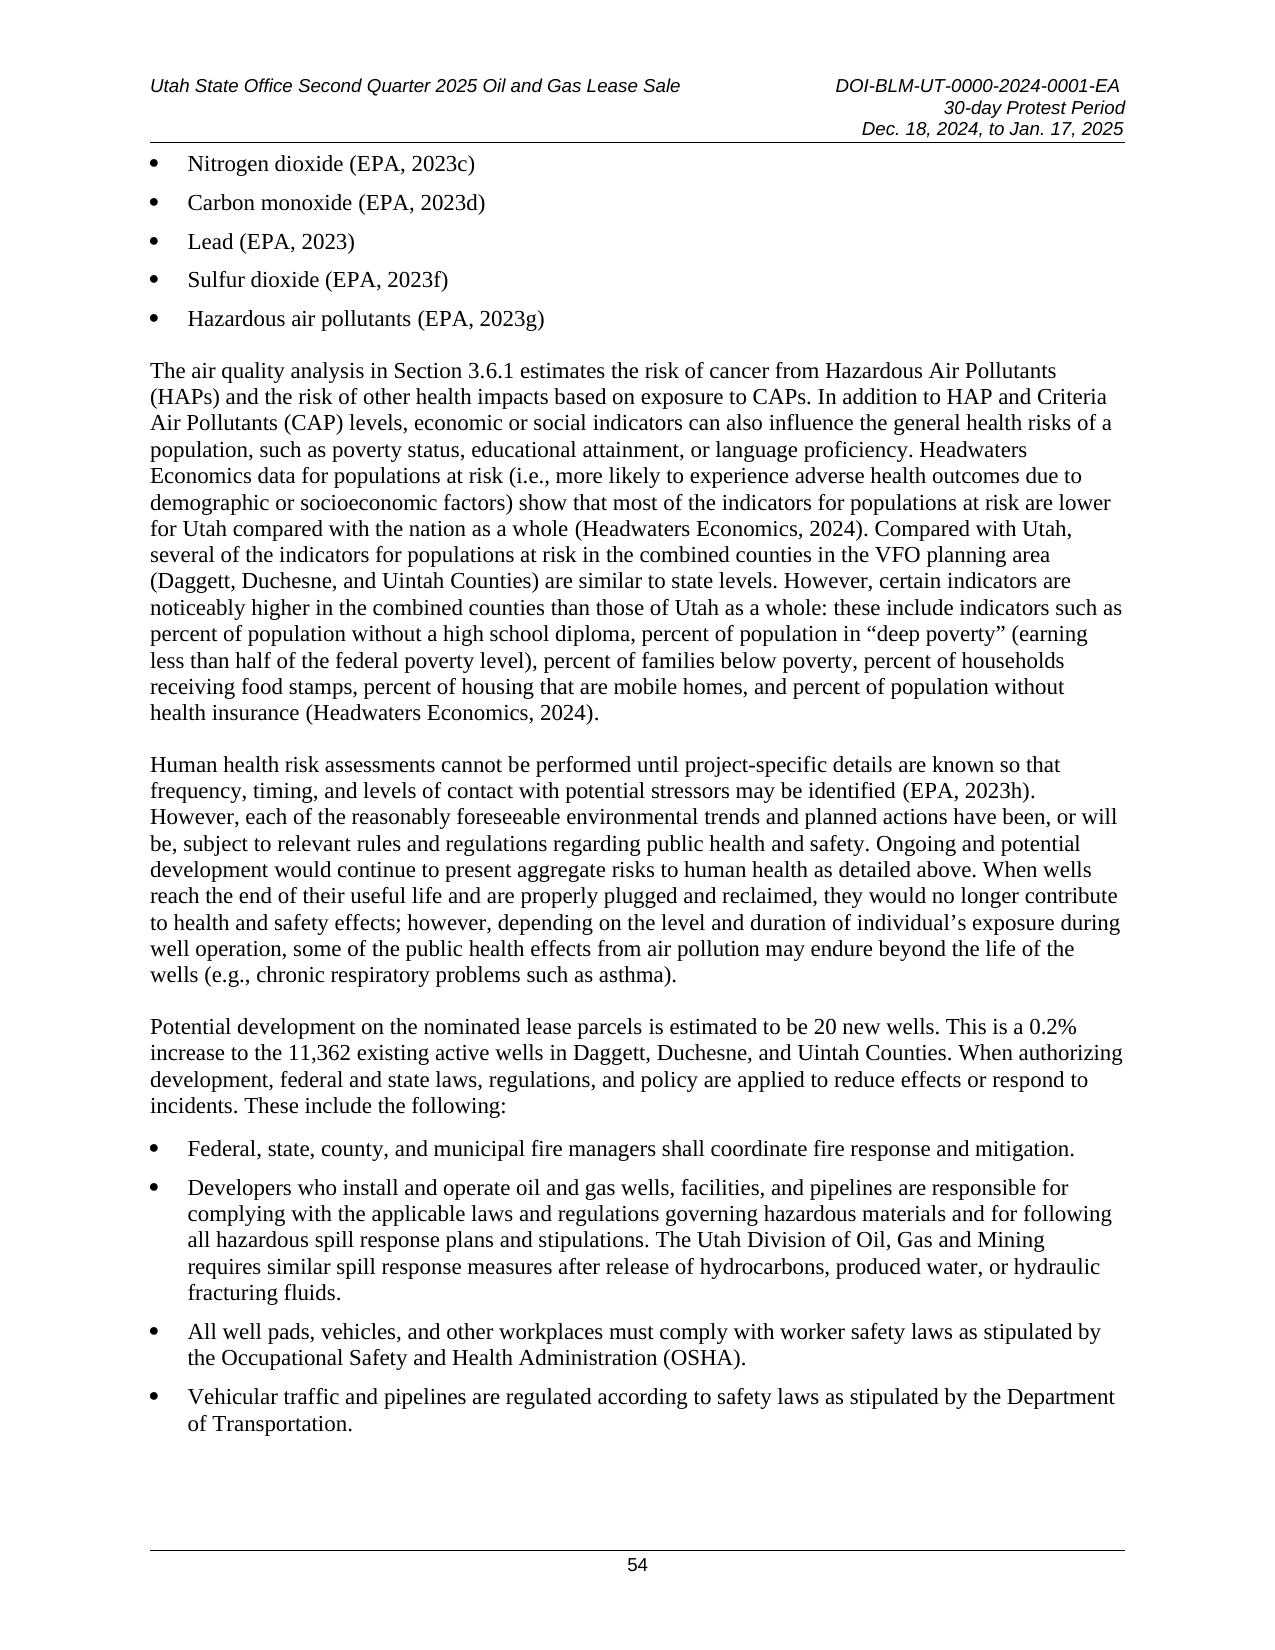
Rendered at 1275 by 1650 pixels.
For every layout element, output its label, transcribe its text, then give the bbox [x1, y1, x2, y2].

text Carbon monoxide [150, 189, 1125, 215]
text Nitrogen dioxide [150, 150, 1125, 176]
text All well pads, vehicles, and other workplaces must comply with worker safety laws as stipulated by the Occupational Safety and Health Administration (OSHA). [150, 1318, 1125, 1371]
text Sulfur dioxide [150, 267, 1125, 293]
text Human health risk assessments cannot be performed until project-specific details are known so that frequency, timing, and levels of contact with potential stressors may be identified . However, each of the reasonably foreseeable environmental trends and planned actions have been, or will be, subject to relevant rules and regulations regarding public health and safety. Ongoing and potential development would continue to present aggregate risks to human health as detailed above. When wells reach the end of their useful life and are properly plugged and reclaimed, they would no longer contribute to health and safety effects; however, depending on the level and duration of individual’s exposure during well operation, some of the public health effects from air pollution may endure beyond the life of the wells (e.g., chronic respiratory problems such as asthma). [150, 751, 1125, 988]
text The air quality analysis in Section 3.6.1 estimates the risk of cancer from Hazardous Air Pollutants (HAPs) and the risk of other health impacts based on exposure to CAPs. In addition to HAP and Criteria Air Pollutants (CAP) levels, economic or social indicators can also influence the general health risks of a population, such as poverty status, educational attainment, or language proficiency. Headwaters Economics data for populations at risk (i.e., more likely to experience adverse health outcomes due to demographic or socioeconomic factors) show that most of the indicators for populations at risk are lower for Utah compared with the nation as a whole. Compared with Utah, several of the indicators for populations at risk in the combined counties in the VFO planning area (Daggett, Duchesne, and Uintah Counties) are similar to state levels. However, certain indicators are noticeably higher in the combined counties than those of Utah as a whole: these include indicators such as percent of population without a high school diploma, percent of population in “deep poverty” (earning less than half of the federal poverty level), percent of families below poverty, percent of households receiving food stamps, percent of housing that are mobile homes, and percent of population without health insurance . [150, 357, 1125, 726]
text Vehicular traffic and pipelines are regulated according to safety laws as stipulated by the Department of Transportation. [150, 1383, 1125, 1436]
text Federal, state, county, and municipal fire managers shall coordinate fire response and mitigation. [150, 1135, 1125, 1161]
text Developers who install and operate oil and gas wells, facilities, and pipelines are responsible for complying with the applicable laws and regulations governing hazardous materials and for following all hazardous spill response plans and stipulations. The Utah Division of Oil, Gas and Mining requires similar spill response measures after release of hydrocarbons, produced water, or hydraulic fracturing fluids. [150, 1174, 1125, 1306]
text Lead [150, 228, 1125, 254]
text Potential development on the nominated lease parcels is estimated to be 20 new wells. This is a 0.2% increase to the 11,362 existing active wells in Daggett, Duchesne, and Uintah Counties. When authorizing development, federal and state laws, regulations, and policy are applied to reduce effects or respond to incidents. These include the following: [150, 1013, 1125, 1118]
text Hazardous air pollutants [150, 305, 1125, 332]
